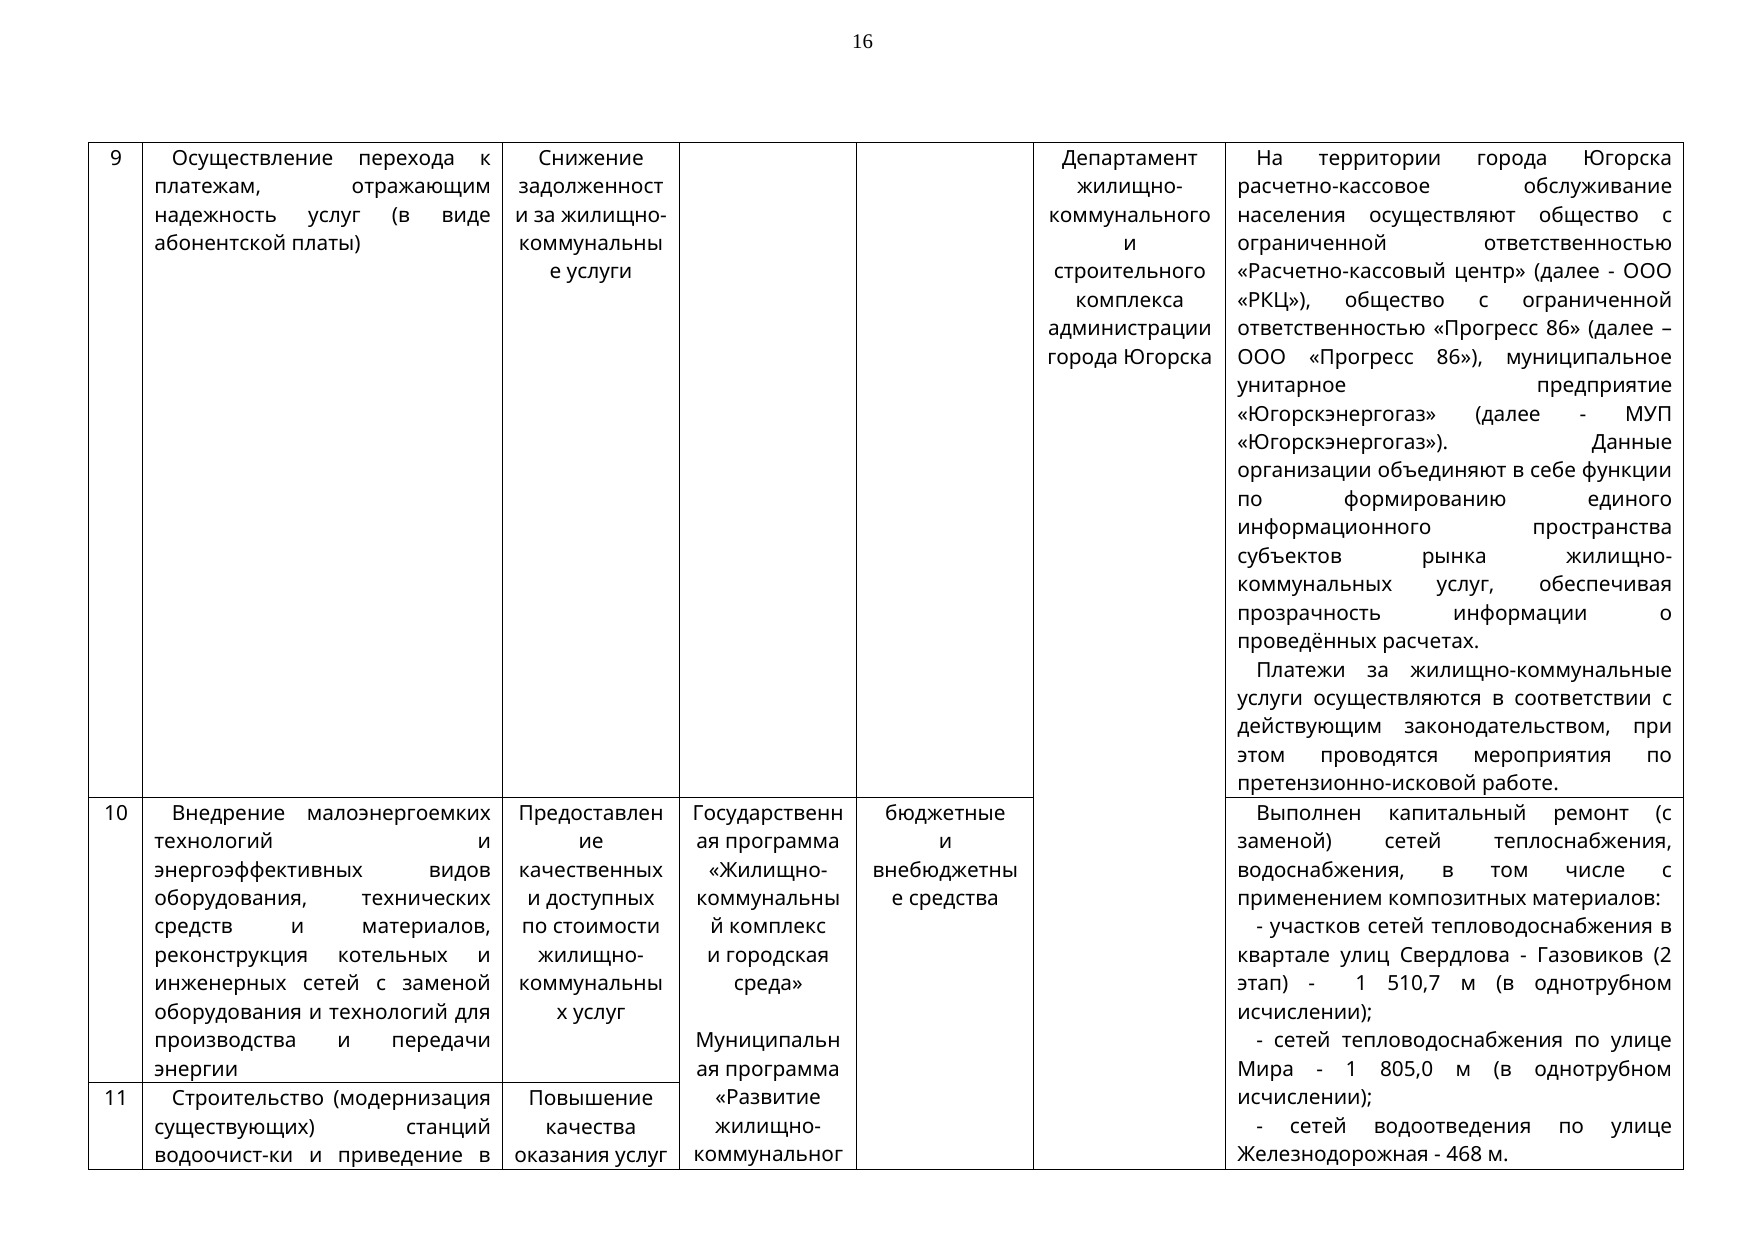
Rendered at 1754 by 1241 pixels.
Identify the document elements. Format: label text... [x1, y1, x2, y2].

table_cell Департамент жилищно-коммунального и строительного комплекса администрации города Югорска [1034, 143, 1225, 1169]
table_cell Выполнен капитальный ремонт (с заменой) сетей теплоснабжения, водоснабжения, в том числе с применением композитных материалов: - участков сетей тепловодоснабжения в квартале улиц Свердлова - Газовиков (2 этап) - 1 510,7 м (в однотрубном исчислении); - сетей тепловодоснабжения по улице Мира - 1 805,0 м (в однотрубном исчислении); - сетей водоотведения по улице Железнодорожная - 468 м. Выполнено строительство сетей водоснабжения в 16 А микрорайоне. Осуществляется строительство сетей канализации в микрорайонах 5,7. [1226, 798, 1683, 1169]
table_cell Государственная программа «Жилищно-коммунальный комплекс и городская среда» Муниципальная программа «Развитие жилищно-коммунального комплекса и повышение энергетической эффективности» [680, 798, 856, 1169]
table_cell [857, 143, 1033, 797]
table_cell 10 [89, 798, 142, 1082]
table_cell 9 [89, 143, 142, 797]
table_cell Осуществление перехода к платежам, отражающим надежность услуг (в виде абонентской платы) [143, 143, 502, 797]
table_cell бюджетные и внебюджетные средства [857, 798, 1033, 1169]
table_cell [503, 1083, 679, 1169]
table_cell [680, 143, 856, 797]
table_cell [143, 1083, 502, 1169]
table_cell На территории города Югорска расчетно-кассовое обслуживание населения осуществляют общество с ограниченной ответственностью «Расчетно-кассовый центр» (далее - ООО «РКЦ»), общество с ограниченной ответственностью «Прогресс 86» (далее – ООО «Прогресс 86»), муниципальное унитарное предприятие «Югорскэнергогаз» (далее - МУП «Югорскэнергогаз»). Данные организации объединяют в себе функции по формированию единого информационного пространства субъектов рынка жилищно-коммунальных услуг, обеспечивая прозрачность информации о проведённых расчетах. Платежи за жилищно-коммунальные услуги осуществляются в соответствии с действующим законодательством, при этом проводятся мероприятия по претензионно-исковой работе. [1226, 143, 1683, 797]
table_cell Внедрение малоэнергоемких технологий и энергоэффективных видов оборудования, технических средств и материалов, реконструкция котельных и инженерных сетей с заменой оборудования и технологий для производства и передачи энергии [143, 798, 502, 1082]
table_cell Предоставление качественных и доступных по стоимости жилищно-коммунальных услуг [503, 798, 679, 1082]
table_cell 11 [89, 1083, 142, 1169]
table_cell Снижение задолженности за жилищно-коммунальные услуги [503, 143, 679, 797]
